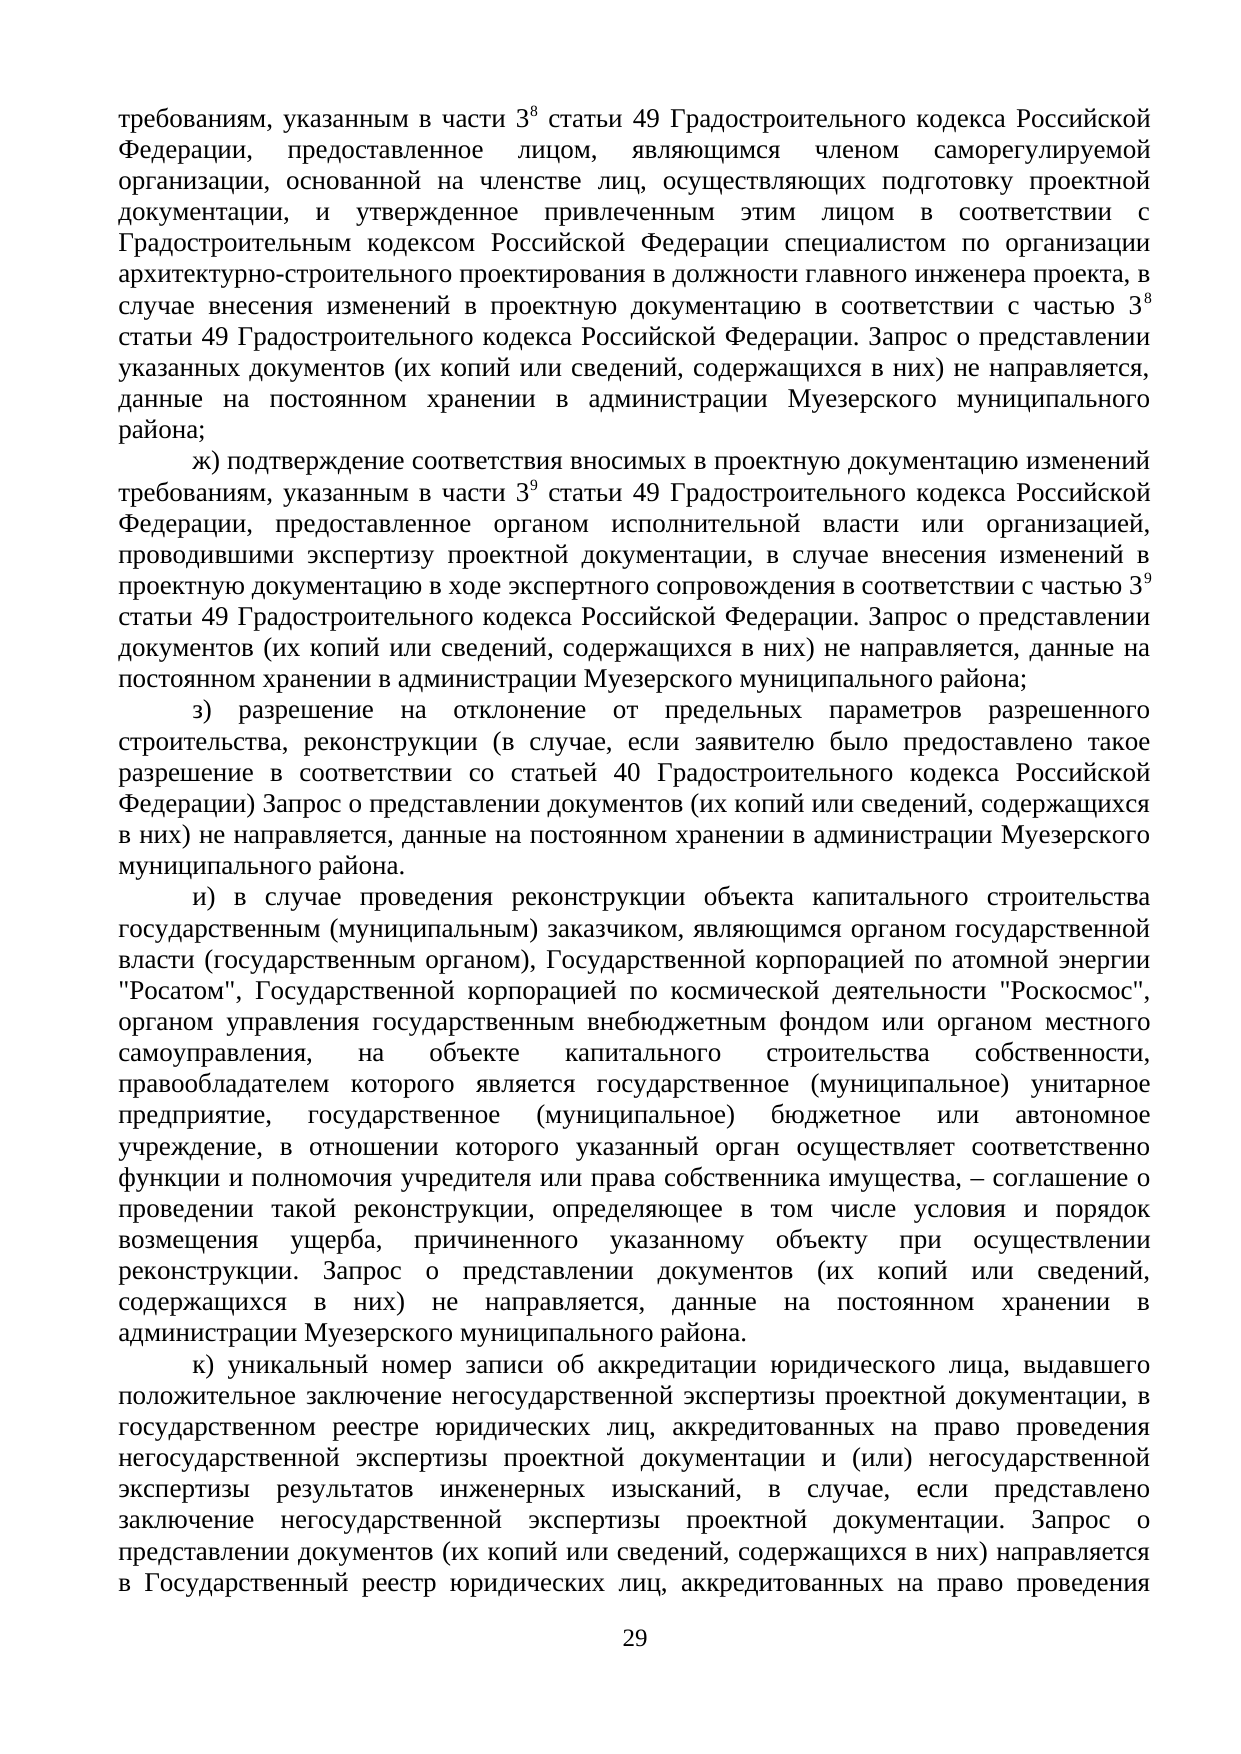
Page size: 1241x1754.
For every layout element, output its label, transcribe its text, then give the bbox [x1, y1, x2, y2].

text и) в случае проведения реконструкции объекта капитального строительства государственным (муниципальным) заказчиком, являющимся органом государственной власти (государственным органом), Государственной корпорацией по атомной энергии "Росатом", Государственной корпорацией по космической деятельности "Роскосмос", органом управления государственным внебюджетным фондом или органом местного самоуправления, на объекте капитального строительства собственности, правообладателем которого является государственное (муниципальное) унитарное предприятие, государственное (муниципальное) бюджетное или автономное учреждение, в отношении которого указанный орган осуществляет соответственно функции и полномочия учредителя или права собственника имущества, – соглашение о проведении такой реконструкции, определяющее в том числе условия и порядок возмещения ущерба, причиненного указанному объекту при осуществлении реконструкции. Запрос о представлении документов (их копий или сведений, содержащихся в них) не направляется, данные на постоянном хранении в администрации Муезерского муниципального района. [118, 881, 1152, 1348]
text ж) подтверждение соответствия вносимых в проектную документацию изменений требованиям, указанным в части 39 статьи 49 Градостроительного кодекса Российской Федерации, предоставленное органом исполнительной власти или организацией, проводившими экспертизу проектной документации, в случае внесения изменений в проектную документацию в ходе экспертного сопровождения в соответствии с частью 39 статьи 49 Градостроительного кодекса Российской Федерации. Запрос о представлении документов (их копий или сведений, содержащихся в них) не направляется, данные на постоянном хранении в администрации Муезерского муниципального района; [118, 444, 1152, 694]
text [118, 1348, 1152, 1597]
text з) разрешение на отклонение от предельных параметров разрешенного строительства, реконструкции (в случае, если заявителю было предоставлено такое разрешение в соответствии со статьей 40 Градостроительного кодекса Российской Федерации) Запрос о представлении документов (их копий или сведений, содержащихся в них) не направляется, данные на постоянном хранении в администрации Муезерского муниципального района. [118, 694, 1152, 881]
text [118, 102, 1152, 444]
